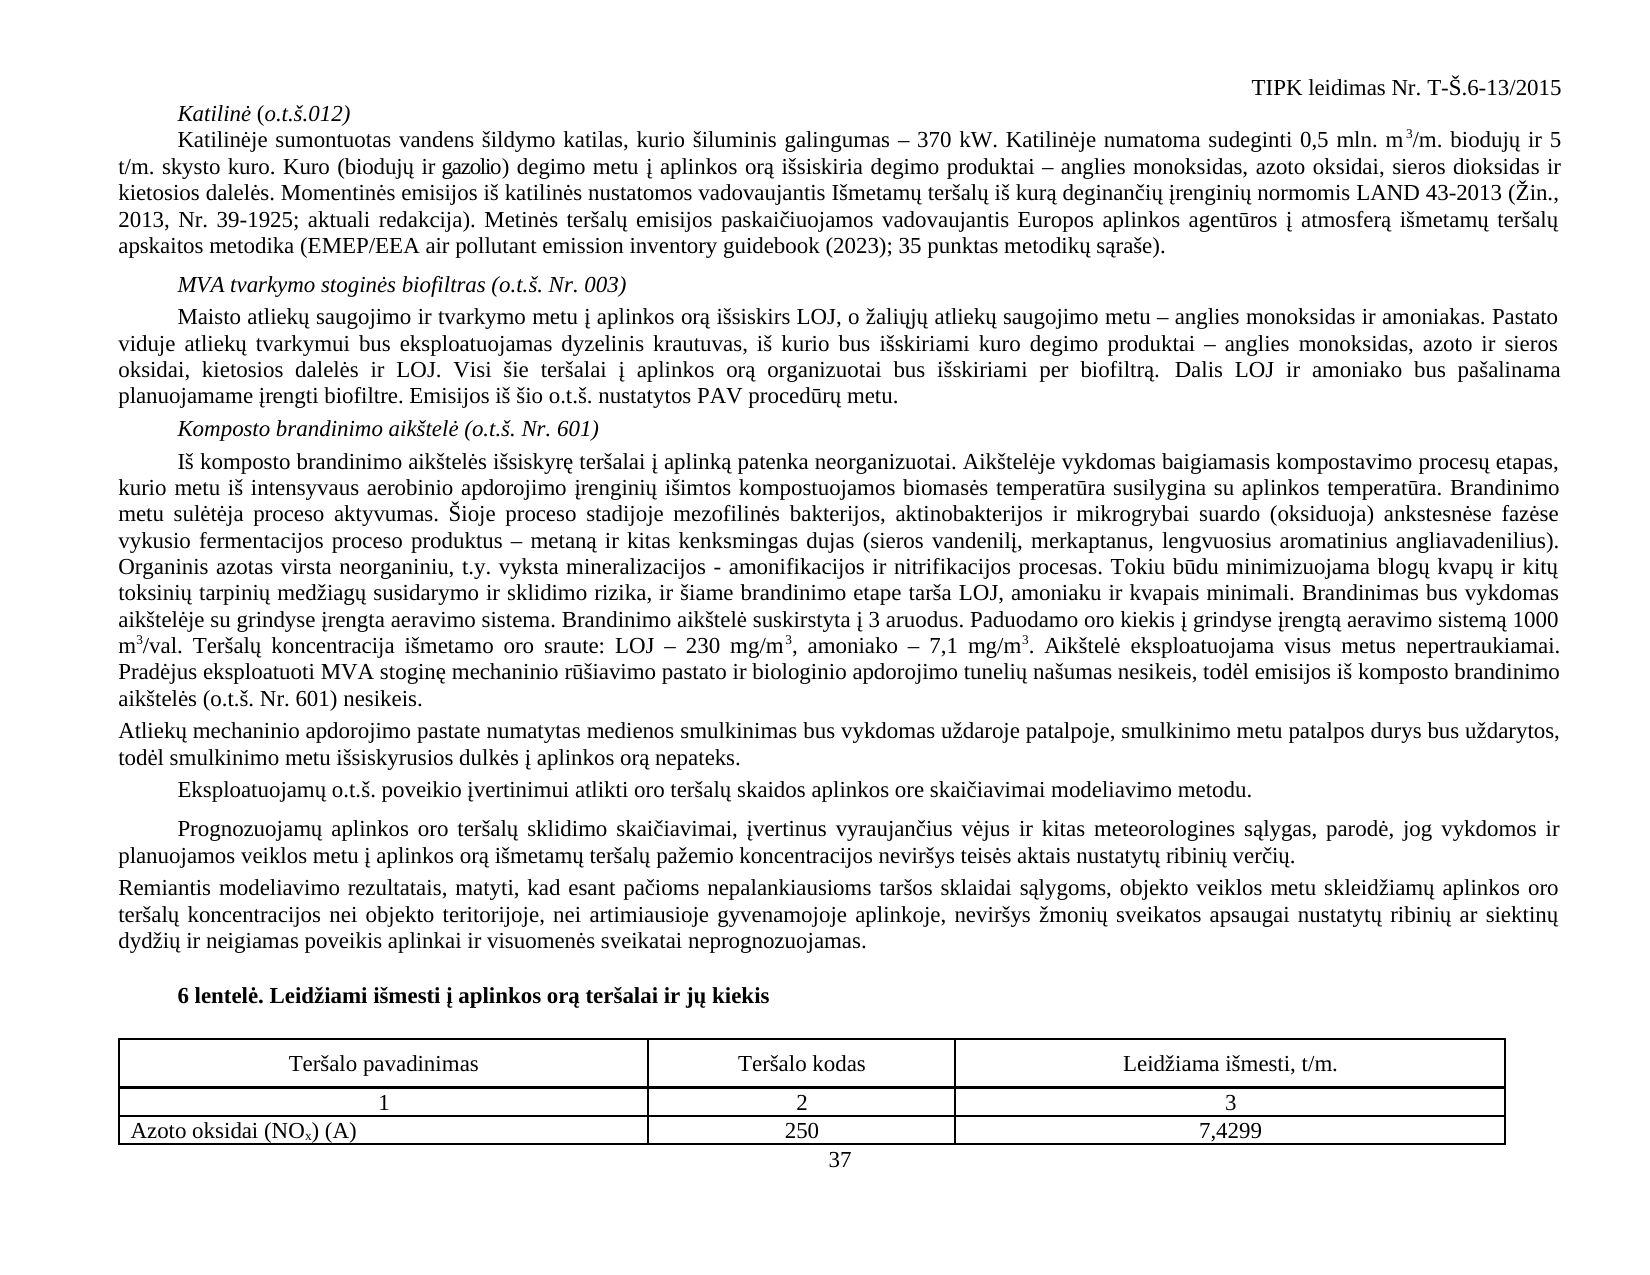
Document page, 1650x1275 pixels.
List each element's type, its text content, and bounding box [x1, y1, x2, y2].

table_cell 7,4299 [956, 1117, 1504, 1143]
text Atliekų mechaninio apdorojimo pastate numatytas medienos smulkinimas bus vykdomas uždaroje patalpoje, smulkinimo metu patalpos durys bus uždarytos, todėl smulkinimo metu išsiskyrusios dulkės į aplinkos orą nepateks. [118, 717, 1561, 770]
text 6 lentelė. Leidžiami išmesti į aplinkos orą teršalai ir jų kiekis [118, 982, 1561, 1009]
table_cell 250 [649, 1117, 954, 1143]
table_header Teršalo pavadinimas [120, 1040, 647, 1086]
text Iš komposto brandinimo aikštelės išsiskyrę teršalai į aplinką patenka neorganizuotai. Aikštelėje vykdomas baigiamasis kompostavimo procesų etapas, kurio metu iš intensyvaus aerobinio apdorojimo įrenginių išimtos kompostuojamos biomasės temperatūra susilygina su aplinkos temperatūra. Brandinimo metu sulėtėja proceso aktyvumas. Šioje proceso stadijoje mezofilinės bakterijos, aktinobakterijos ir mikrogrybai suardo (oksiduoja) ankstesnėse fazėse vykusio fermentacijos proceso produktus – metaną ir kitas kenksmingas dujas (sieros vandenilį, merkaptanus, lengvuosius aromatinius angliavadenilius). Organinis azotas virsta neorganiniu, t.y. vyksta mineralizacijos - amonifikacijos ir nitrifikacijos procesas. Tokiu būdu minimizuojama blogų kvapų ir kitų toksinių tarpinių medžiagų susidarymo ir sklidimo rizika, ir šiame brandinimo etape tarša LOJ, amoniaku ir kvapais minimali. Brandinimas bus vykdomas aikštelėje su grindyse įrengta aeravimo sistema. Brandinimo aikštelė suskirstyta į 3 aruodus. Paduodamo oro kiekis į grindyse įrengtą aeravimo sistemą 1000 m3/val. Teršalų koncentracija išmetamo oro sraute: LOJ – 230 mg/m3, amoniako – 7,1 mg/m3. Aikštelė eksploatuojama visus metus nepertraukiamai. Pradėjus eksploatuoti MVA stoginę mechaninio rūšiavimo pastato ir biologinio apdorojimo tunelių našumas nesikeis, todėl emisijos iš komposto brandinimo aikštelės (o.t.š. Nr. 601) nesikeis. [118, 448, 1561, 711]
table_cell Azoto oksidai (NOx) (A) [120, 1117, 647, 1143]
table_cell 1 [120, 1089, 647, 1115]
text Eksploatuojamų o.t.š. poveikio įvertinimui atlikti oro teršalų skaidos aplinkos ore skaičiavimai modeliavimo metodu. [118, 776, 1561, 803]
table_header Teršalo kodas [649, 1040, 954, 1086]
table_header Leidžiama išmesti, t/m. [956, 1040, 1504, 1086]
text Katilinė (o.t.š.012) [118, 100, 1561, 127]
table_cell 3 [956, 1089, 1504, 1115]
table_cell 2 [649, 1089, 954, 1115]
text MVA tvarkymo stoginės biofiltras (o.t.š. Nr. 003) [118, 271, 1561, 297]
text Prognozuojamų aplinkos oro teršalų sklidimo skaičiavimai, įvertinus vyraujančius vėjus ir kitas meteorologines sąlygas, parodė, jog vykdomos ir planuojamos veiklos metu į aplinkos orą išmetamų teršalų pažemio koncentracijos neviršys teisės aktais nustatytų ribinių verčių. [118, 815, 1561, 868]
text Katilinėje sumontuotas vandens šildymo katilas, kurio šiluminis galingumas – 370 kW. Katilinėje numatoma sudeginti 0,5 mln. m3/m. biodujų ir 5 t/m. skysto kuro. Kuro (biodujų ir gazolio) degimo metu į aplinkos orą išsiskiria degimo produktai – anglies monoksidas, azoto oksidai, sieros dioksidas ir kietosios dalelės. Momentinės emisijos iš katilinės nustatomos vadovaujantis Išmetamų teršalų iš kurą deginančių įrenginių normomis LAND 43-2013 (Žin., 2013, Nr. 39-1925; aktuali redakcija). Metinės teršalų emisijos paskaičiuojamos vadovaujantis Europos aplinkos agentūros į atmosferą išmetamų teršalų apskaitos metodika (EMEP/EEA air pollutant emission inventory guidebook (2023); 35 punktas metodikų sąraše). [118, 127, 1561, 258]
text Komposto brandinimo aikštelė (o.t.š. Nr. 601) [118, 415, 1561, 441]
text Remiantis modeliavimo rezultatais, matyti, kad esant pačioms nepalankiausioms taršos sklaidai sąlygoms, objekto veiklos metu skleidžiamų aplinkos oro teršalų koncentracijos nei objekto teritorijoje, nei artimiausioje gyvenamojoje aplinkoje, neviršys žmonių sveikatos apsaugai nustatytų ribinių ar siektinų dydžių ir neigiamas poveikis aplinkai ir visuomenės sveikatai neprognozuojamas. [118, 874, 1561, 953]
text Maisto atliekų saugojimo ir tvarkymo metu į aplinkos orą išsiskirs LOJ, o žaliųjų atliekų saugojimo metu – anglies monoksidas ir amoniakas. Pastato viduje atliekų tvarkymui bus eksploatuojamas dyzelinis krautuvas, iš kurio bus išskiriami kuro degimo produktai – anglies monoksidas, azoto ir sieros oksidai, kietosios dalelės ir LOJ. Visi šie teršalai į aplinkos orą organizuotai bus išskiriami per biofiltrą. Dalis LOJ ir amoniako bus pašalinama planuojamame įrengti biofiltre. Emisijos iš šio o.t.š. nustatytos PAV procedūrų metu. [118, 303, 1561, 409]
